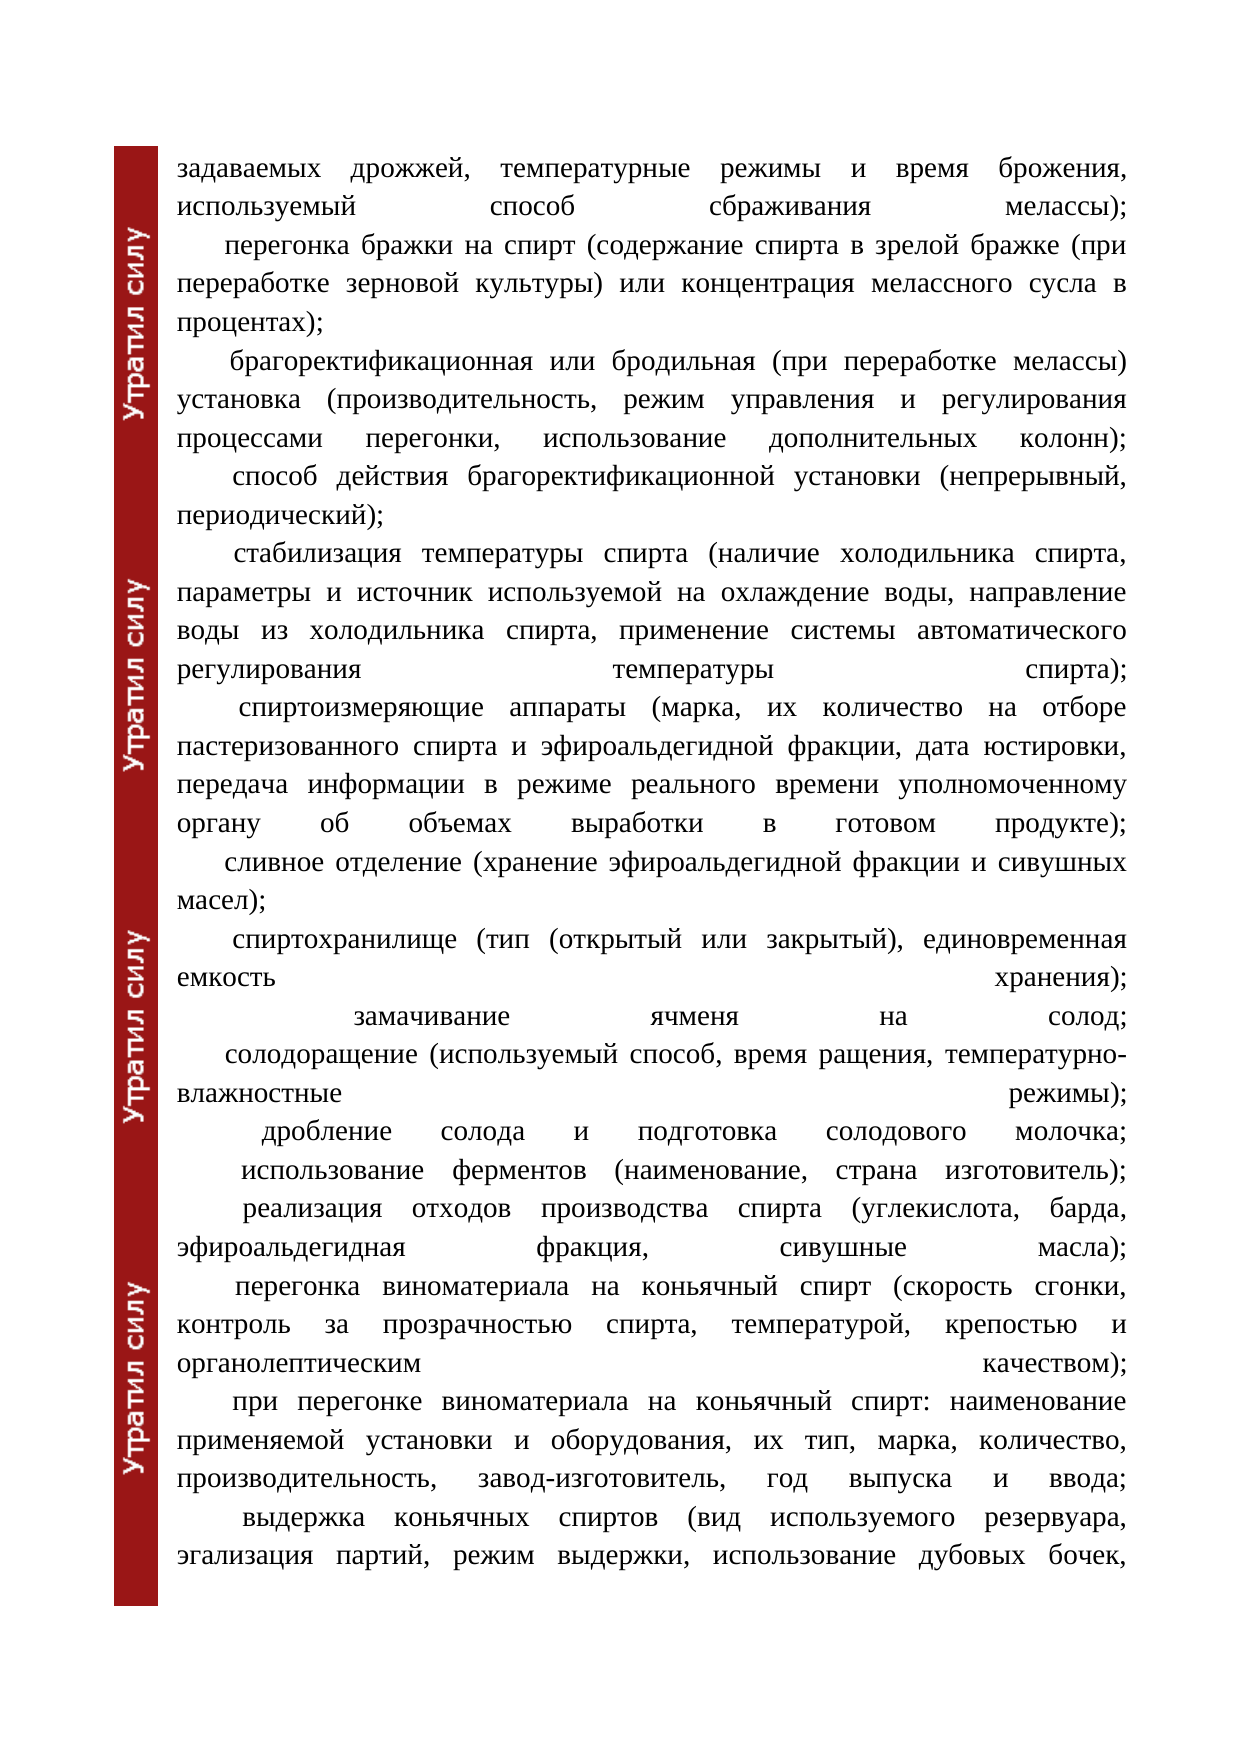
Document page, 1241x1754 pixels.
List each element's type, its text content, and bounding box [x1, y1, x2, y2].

picture [114, 146, 158, 150]
picture [114, 1571, 158, 1606]
